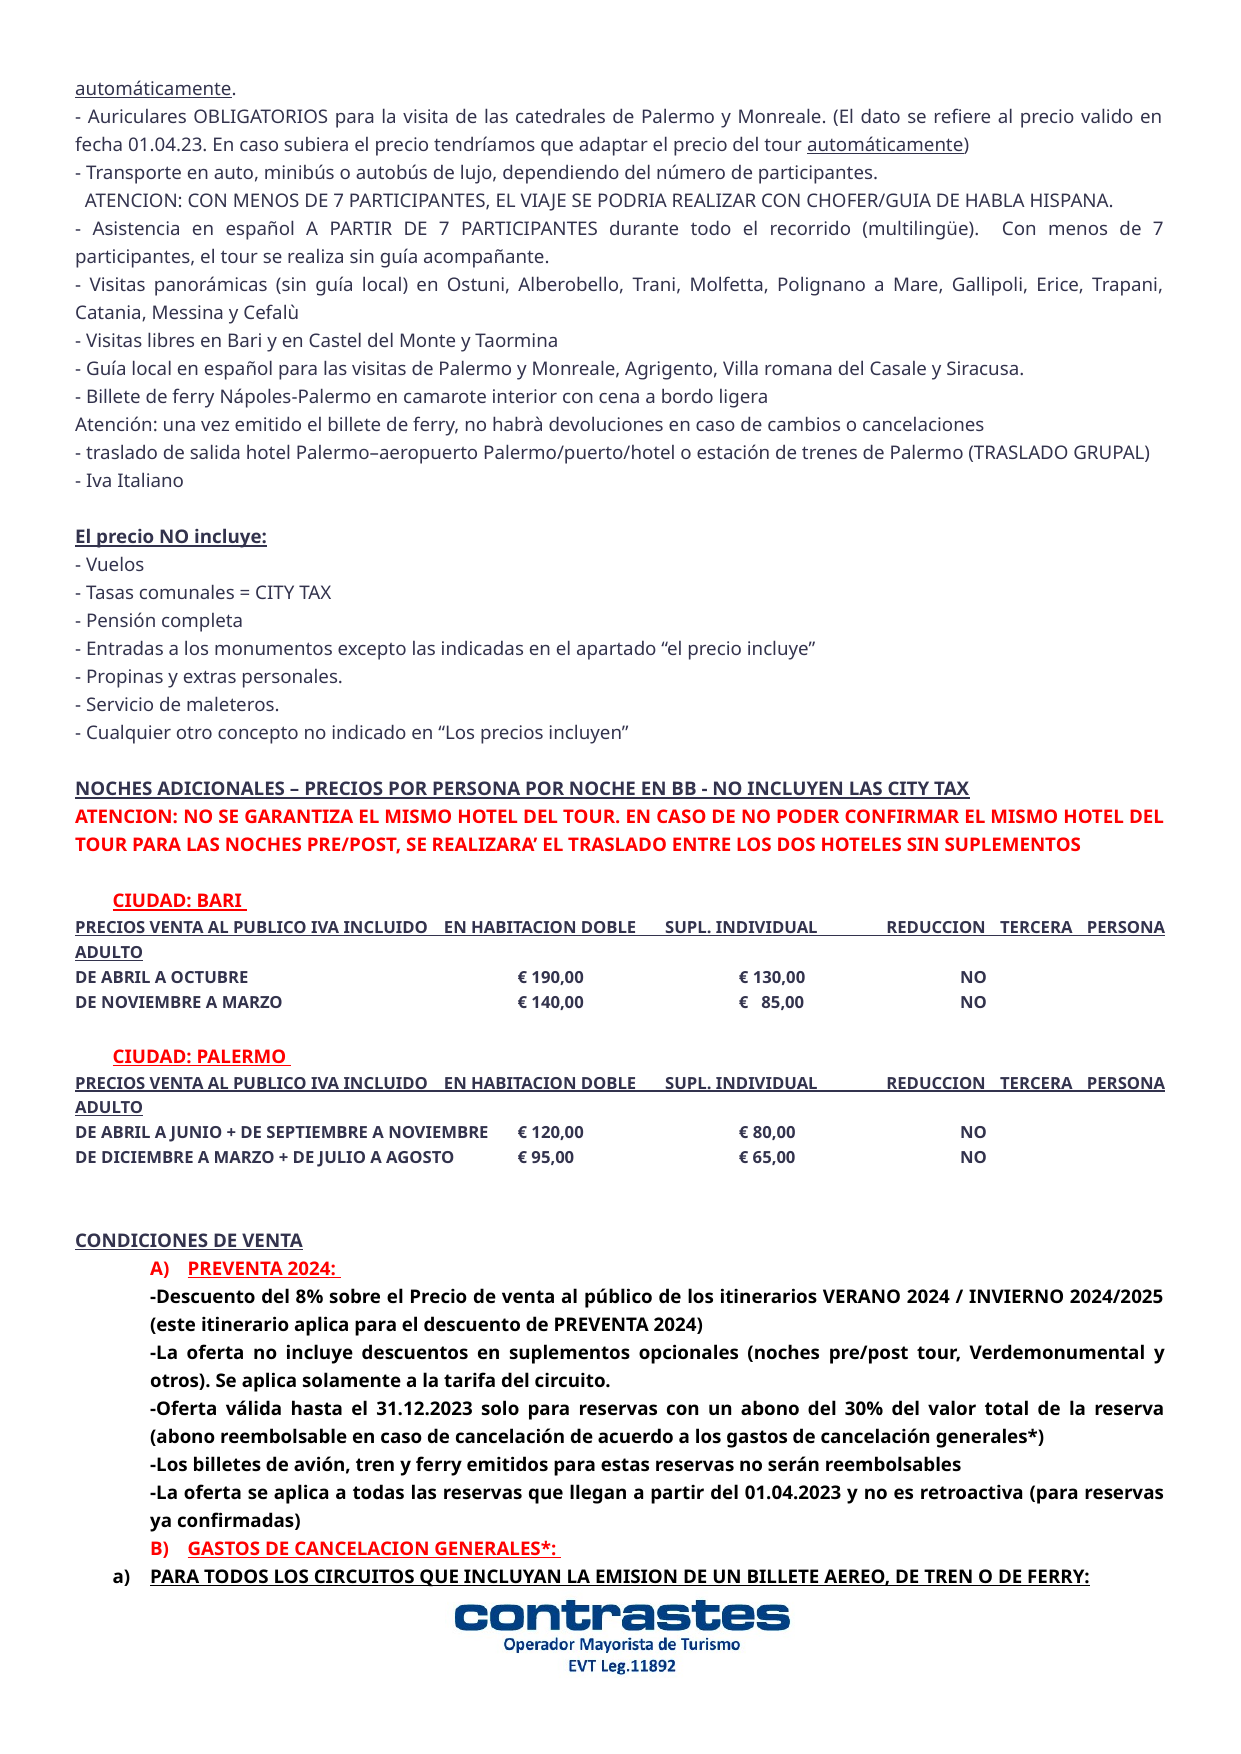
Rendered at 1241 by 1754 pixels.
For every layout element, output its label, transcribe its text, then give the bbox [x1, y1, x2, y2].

text -La oferta no incluye descuentos en suplementos opcionales (noches pre/post tour, Verdemonumental y otros). Se aplica solamente a la tarifa del circuito. [150, 1339, 1165, 1392]
text Atención: una vez emitido el billete de ferry, no habrà devoluciones en caso de cambios o cancelaciones [75, 411, 1165, 437]
text DE ABRIL A OCTUBRE € 190,00 € 130,00 NO [75, 965, 1165, 988]
text - Visitas libres en Bari y en Castel del Monte y Taormina [75, 327, 1165, 353]
text - Guía local en español para las visitas de Palermo y Monreale, Agrigento, Villa romana del Casale y Siracusa. [75, 355, 1165, 381]
text - Transporte en auto, minibús o autobús de lujo, dependiendo del número de participantes. [75, 159, 1165, 184]
text - Cualquier otro concepto no indicado en “Los precios incluyen” [75, 719, 1165, 745]
text - Visitas panorámicas (sin guía local) en Ostuni, Alberobello, Trani, Molfetta, Polignano a Mare, Gallipoli, Erice, Trapani, Catania, Messina y Cefalù [75, 271, 1165, 325]
text PRECIOS VENTA AL PUBLICO IVA INCLUIDO EN HABITACION DOBLE SUPL. INDIVIDUAL REDUCCION TERCERA PERSONA ADULTO [75, 916, 1165, 935]
text - Asistencia en español A PARTIR DE 7 PARTICIPANTES durante todo el recorrido (multilingüe). Con menos de 7 participantes, el tour se realiza sin guía acompañante. [75, 215, 1165, 269]
text - Tasas comunales = CITY TAX [75, 579, 1165, 605]
text -Los billetes de avión, tren y ferry emitidos para estas reservas no serán reembolsables [150, 1451, 1165, 1477]
text DE NOVIEMBRE A MARZO € 140,00 € 85,00 NO [75, 990, 1165, 1013]
text ATENCION: NO SE GARANTIZA EL MISMO HOTEL DEL TOUR. EN CASO DE NO PODER CONFIRMAR EL MISMO HOTEL DEL TOUR PARA LAS NOCHES PRE/POST, SE REALIZARA’ EL TRASLADO ENTRE LOS DOS HOTELES SIN SUPLEMENTOS [75, 803, 1165, 857]
text ATENCION: CON MENOS DE 7 PARTICIPANTES, EL VIAJE SE PODRIA REALIZAR CON CHOFER/GUIA DE HABLA HISPANA. [75, 187, 1165, 213]
text -La oferta se aplica a todas las reservas que llegan a partir del 01.04.2023 y no es retroactiva (para reservas ya confirmadas) [150, 1479, 1165, 1533]
text - Auriculares OBLIGATORIOS para la visita de las catedrales de Palermo y Monreale. (El dato se refiere al precio valido en fecha 01.04.23. En caso subiera el precio tendríamos que adaptar el precio del tour automáticamente) [75, 103, 1165, 157]
text PRECIOS VENTA AL PUBLICO IVA INCLUIDO EN HABITACION DOBLE SUPL. INDIVIDUAL REDUCCION TERCERA PERSONA ADULTO [75, 1071, 1165, 1090]
picture [445, 1590, 796, 1681]
text - Billete de ferry Nápoles-Palermo en camarote interior con cena a bordo ligera [75, 383, 1165, 409]
text PRECIOS VENTA AL PUBLICO IVA INCLUIDO EN HABITACION DOBLE SUPL. INDIVIDUAL REDUCCION TERCERA PERSONA ADULTO [75, 1092, 1165, 1119]
text CIUDAD: BARI [112, 888, 1165, 913]
text NOCHES ADICIONALES – PRECIOS POR PERSONA POR NOCHE EN BB - NO INCLUYEN LAS CITY TAX [75, 776, 1165, 801]
text - Servicio de maleteros. [75, 691, 1165, 717]
text - Vuelos [75, 551, 1165, 577]
text - Iva Italiano [75, 467, 1165, 493]
text - Pensión completa [75, 607, 1165, 633]
text PRECIOS VENTA AL PUBLICO IVA INCLUIDO EN HABITACION DOBLE SUPL. INDIVIDUAL REDUCCION TERCERA PERSONA ADULTO [75, 936, 1165, 963]
list PARA TODOS LOS CIRCUITOS QUE INCLUYAN LA EMISION DE UN BILLETE AEREO, DE TREN O DE FERRY: [112, 1563, 1165, 1589]
text - Entradas a los monumentos excepto las indicadas en el apartado “el precio incluye” [75, 635, 1165, 661]
text CIUDAD: PALERMO [112, 1043, 1165, 1069]
text - Propinas y extras personales. [75, 663, 1165, 689]
text -Oferta válida hasta el 31.12.2023 solo para reservas con un abono del 30% del valor total de la reserva (abono reembolsable en caso de cancelación de acuerdo a los gastos de cancelación generales*) [150, 1395, 1165, 1448]
text -Descuento del 8% sobre el Precio de venta al público de los itinerarios VERANO 2024 / INVIERNO 2024/2025 (este itinerario aplica para el descuento de PREVENTA 2024) [150, 1283, 1165, 1336]
text CONDICIONES DE VENTA [75, 1227, 1165, 1252]
list PREVENTA 2024: [150, 1255, 1165, 1280]
text DE DICIEMBRE A MARZO + DE JULIO A AGOSTO € 95,00 € 65,00 NO [75, 1146, 1165, 1169]
list GASTOS DE CANCELACION GENERALES*: [150, 1535, 1165, 1561]
text - traslado de salida hotel Palermo–aeropuerto Palermo/puerto/hotel o estación de trenes de Palermo (TRASLADO GRUPAL) [75, 439, 1165, 465]
text El precio NO incluye: [75, 523, 1165, 549]
text DE ABRIL A JUNIO + DE SEPTIEMBRE A NOVIEMBRE € 120,00 € 80,00 NO [75, 1121, 1165, 1144]
